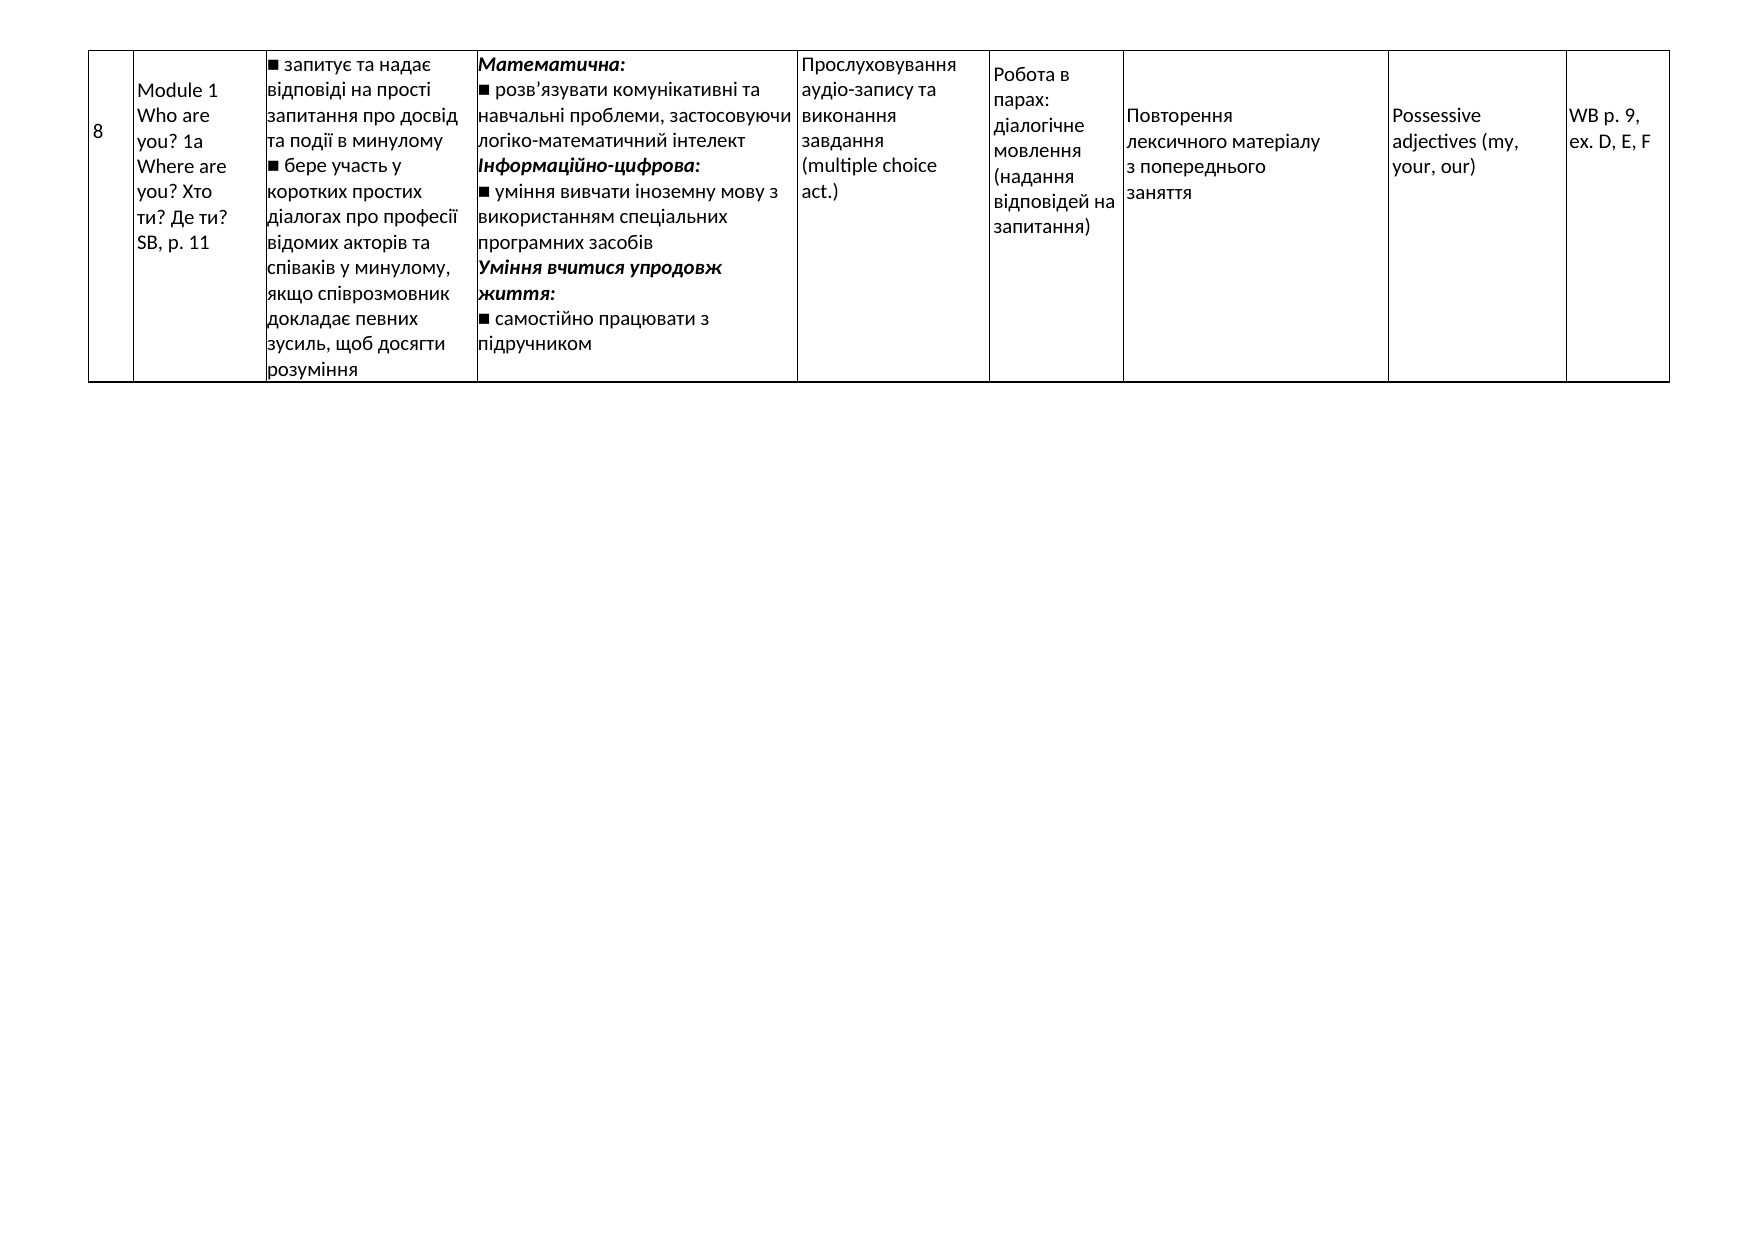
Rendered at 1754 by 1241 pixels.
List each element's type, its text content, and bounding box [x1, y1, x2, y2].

table_cell Possessive adjectives (my, your, our) [1389, 51, 1566, 381]
table_cell Повторення лексичного матеріалу з попереднього заняття [1124, 51, 1388, 381]
table_cell WB p. 9, ex. D, E, F [1567, 51, 1669, 381]
table_cell 8 [89, 51, 133, 381]
table_cell Робота в парах: діалогічне мовлення (надання відповідей на запитання) [990, 51, 1123, 381]
table_cell Прослуховування аудіо-запису та виконання завдання (multiple choice act.) [798, 51, 989, 381]
table_cell Module 1 Who are you? 1a Where are you? Хто ти? Де ти? SB, p. 11 [134, 51, 266, 381]
